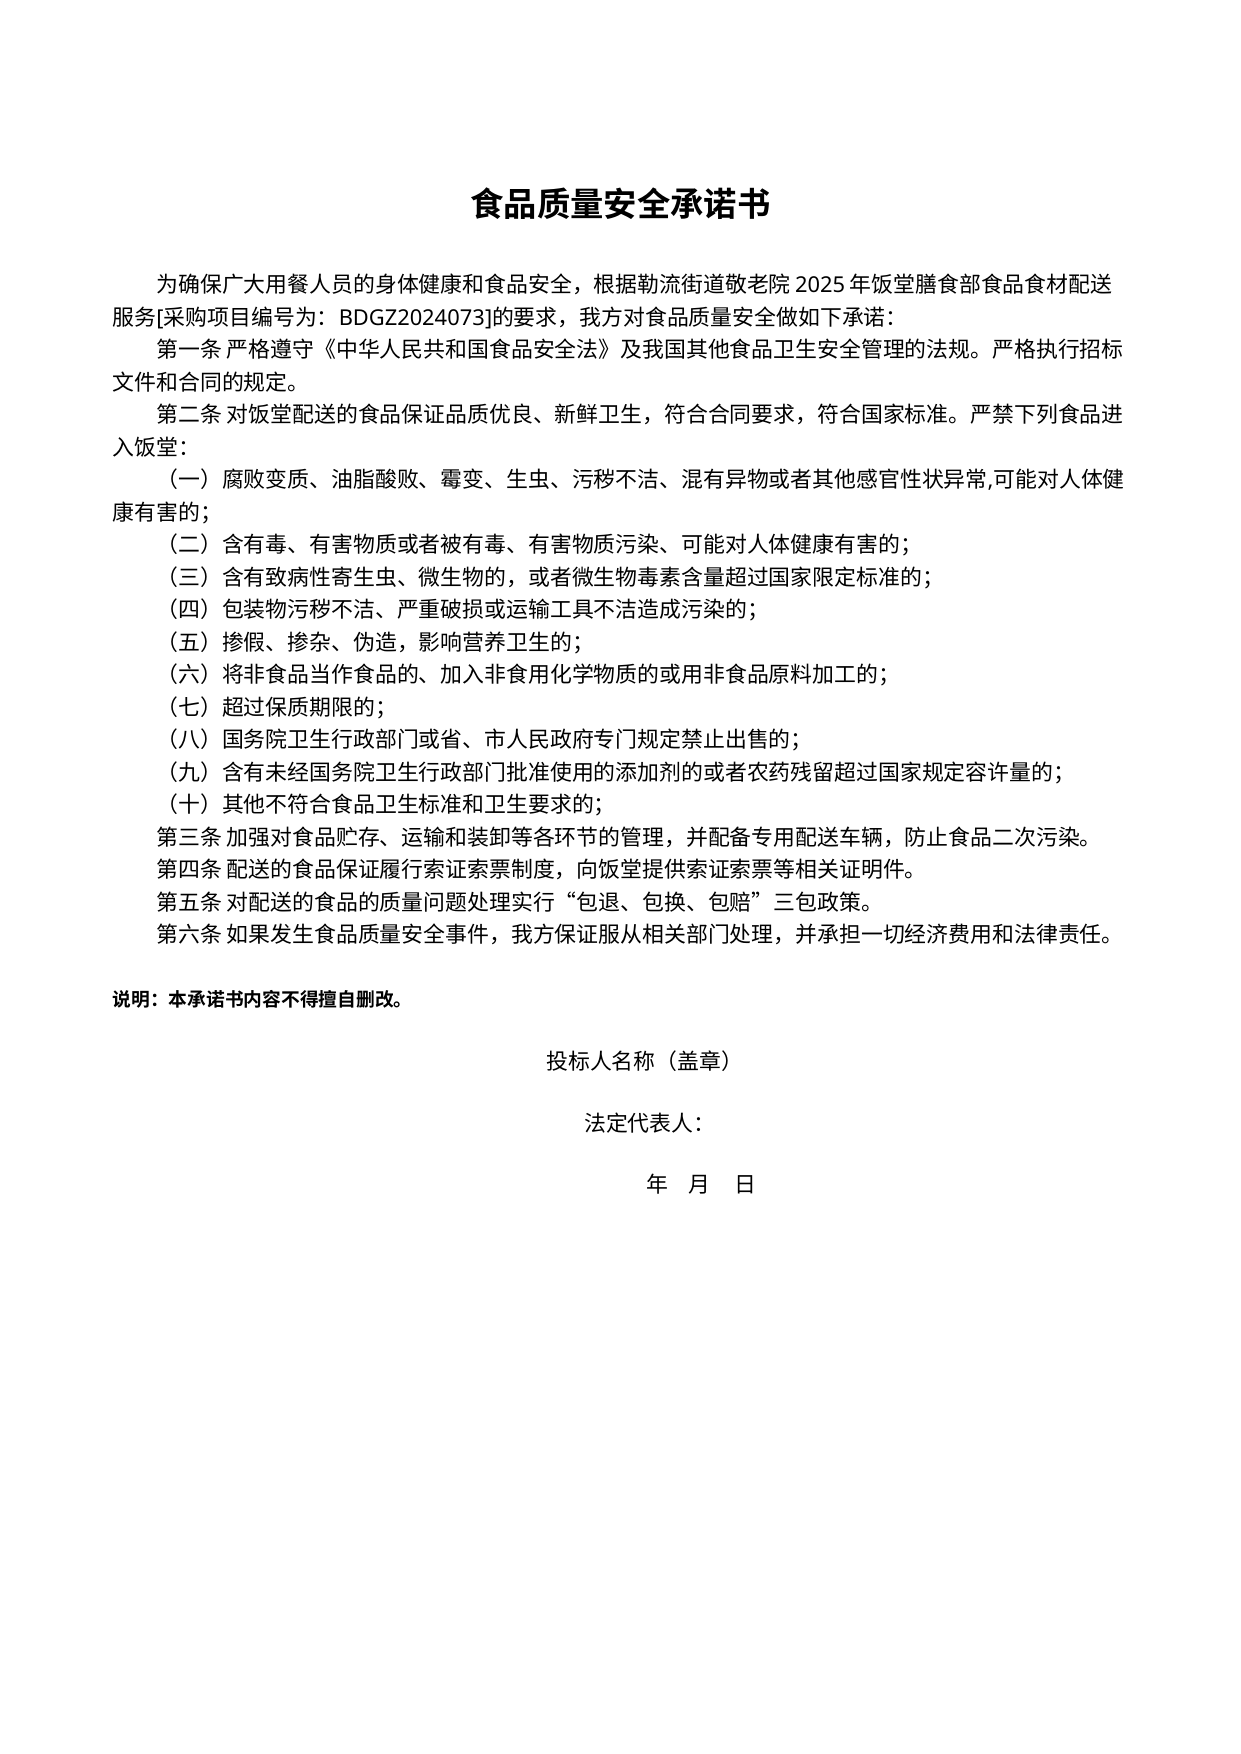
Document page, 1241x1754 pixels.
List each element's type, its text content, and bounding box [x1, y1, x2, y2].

subtitle 食品质量安全承诺书 [112, 178, 1128, 226]
text （五）掺假、掺杂、伪造，影响营养卫生的； [112, 624, 1128, 657]
text 第四条 配送的食品保证履行索证索票制度，向饭堂提供索证索票等相关证明件。 [112, 852, 1128, 884]
text 年 月 日 [112, 1167, 1128, 1199]
text （九）含有未经国务院卫生行政部门批准使用的添加剂的或者农药残留超过国家规定容许量的； [112, 754, 1128, 787]
text 第二条 对饭堂配送的食品保证品质优良、新鲜卫生，符合合同要求，符合国家标准。严禁下列食品进入饭堂： [112, 397, 1128, 462]
text （七）超过保质期限的； [112, 689, 1128, 722]
text 第一条 严格遵守《中华人民共和国食品安全法》及我国其他食品卫生安全管理的法规。严格执行招标文件和合同的规定。 [112, 332, 1128, 397]
text 法定代表人： [112, 1105, 1128, 1138]
text （一）腐败变质、油脂酸败、霉变、生虫、污秽不洁、混有异物或者其他感官性状异常,可能对人体健康有害的； [112, 462, 1128, 527]
text （八）国务院卫生行政部门或省、市人民政府专门规定禁止出售的； [112, 722, 1128, 754]
text 第六条 如果发生食品质量安全事件，我方保证服从相关部门处理，并承担一切经济费用和法律责任。 [112, 917, 1128, 949]
text （四）包装物污秽不洁、严重破损或运输工具不洁造成污染的； [112, 592, 1128, 624]
text （三）含有致病性寄生虫、微生物的，或者微生物毒素含量超过国家限定标准的； [112, 559, 1128, 592]
text 第五条 对配送的食品的质量问题处理实行“包退、包换、包赔”三包政策。 [112, 884, 1128, 917]
text 第三条 加强对食品贮存、运输和装卸等各环节的管理，并配备专用配送车辆，防止食品二次污染。 [112, 819, 1128, 852]
text （二）含有毒、有害物质或者被有毒、有害物质污染、可能对人体健康有害的； [112, 527, 1128, 559]
text （六）将非食品当作食品的、加入非食用化学物质的或用非食品原料加工的； [112, 657, 1128, 689]
text 为确保广大用餐人员的身体健康和食品安全，根据勒流街道敬老院2025年饭堂膳食部食品食材配送服务[采购项目编号为：BDGZ2024073]的要求，我方对食品质量安全做如下承诺： [112, 267, 1128, 332]
text 说明：本承诺书内容不得擅自删改。 [112, 982, 1128, 1014]
text （十）其他不符合食品卫生标准和卫生要求的； [112, 787, 1128, 819]
text 投标人名称（盖章） [112, 1043, 1128, 1076]
